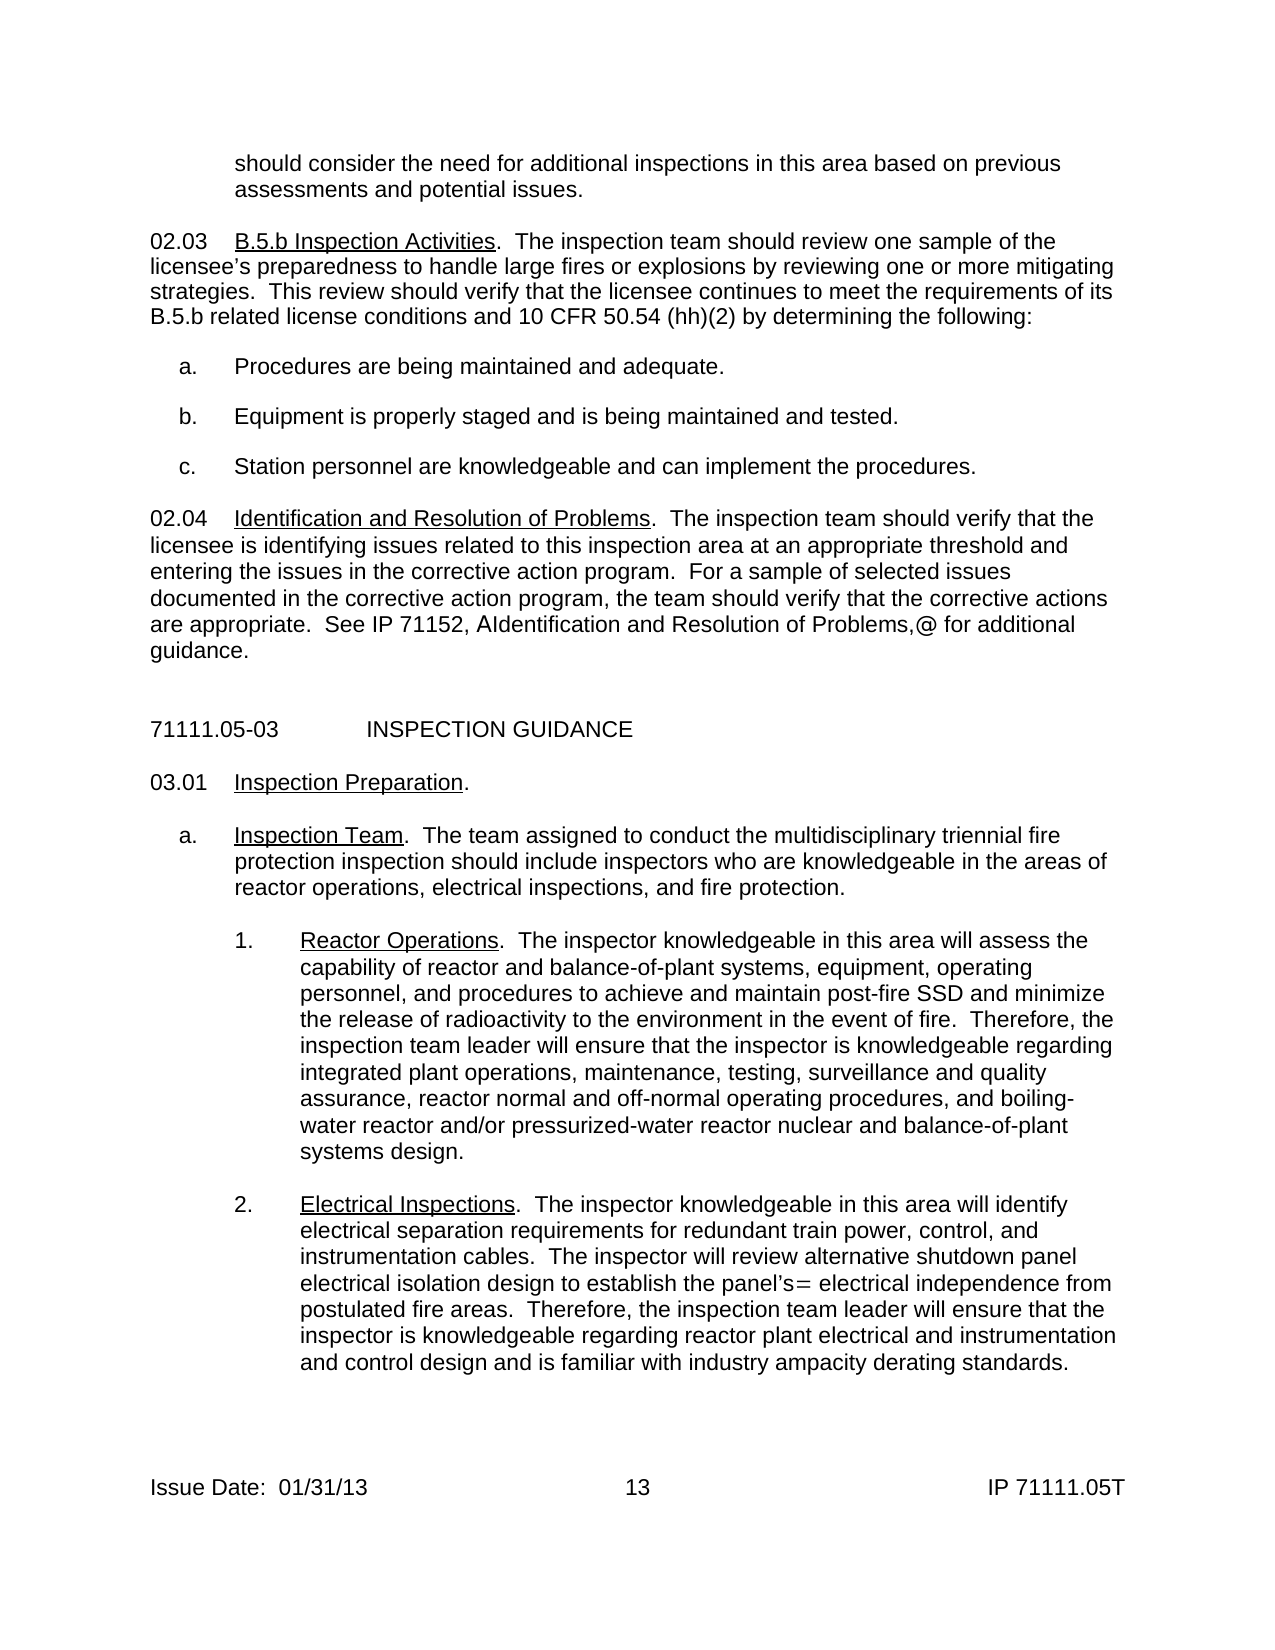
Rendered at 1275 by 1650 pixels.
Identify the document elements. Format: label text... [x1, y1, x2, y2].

text a. Procedures are being maintained and adequate. [178, 354, 1125, 379]
text 71111.05-03 INSPECTION GUIDANCE [150, 716, 1125, 743]
text should consider the need for additional inspections in this area based on previous assessments and potential issues. [234, 150, 1125, 203]
text 02.03 B.5.b Inspection Activities. The inspection team should review one sample of the licensee’s preparedness to handle large fires or explosions by reviewing one or more mitigating strategies. This review should verify that the licensee continues to meet the requirements of its B.5.b related license conditions and 10 CFR 50.54 (hh)(2) by determining the following: [150, 229, 1125, 329]
text 03.01 Inspection Preparation. [150, 769, 1125, 795]
text b. Equipment is properly staged and is being maintained and tested. [178, 404, 1125, 429]
text 02.04 Identification and Resolution of Problems. The inspection team should verify that the licensee is identifying issues related to this inspection area at an appropriate threshold and entering the issues in the corrective action program. For a sample of selected issues documented in the corrective action program, the team should verify that the corrective actions are appropriate. See IP 71152, Identification and Resolution of Problems, for additional guidance. [150, 505, 1125, 663]
text 2. Electrical Inspections. The inspector knowledgeable in this area will identify electrical separation requirements for redundant train power, control, and instrumentation cables. The inspector will review alternative shutdown panel electrical isolation design to establish the panel’s electrical independence from postulated fire areas. Therefore, the inspection team leader will ensure that the inspector is knowledgeable regarding reactor plant electrical and instrumentation and control design and is familiar with industry ampacity derating standards. [234, 1191, 1125, 1375]
text c. Station personnel are knowledgeable and can implement the procedures. [178, 454, 1125, 479]
text a. Inspection Team. The team assigned to conduct the multidisciplinary triennial fire protection inspection should include inspectors who are knowledgeable in the areas of reactor operations, electrical inspections, and fire protection. [150, 822, 1125, 901]
text 1. Reactor Operations. The inspector knowledgeable in this area will assess the capability of reactor and balance-of-plant systems, equipment, operating personnel, and procedures to achieve and maintain post-fire SSD and minimize the release of radioactivity to the environment in the event of fire. Therefore, the inspection team leader will ensure that the inspector is knowledgeable regarding integrated plant operations, maintenance, testing, surveillance and quality assurance, reactor normal and off-normal operating procedures, and boiling-water reactor and/or pressurized-water reactor nuclear and balance-of-plant systems design. [234, 927, 1125, 1164]
